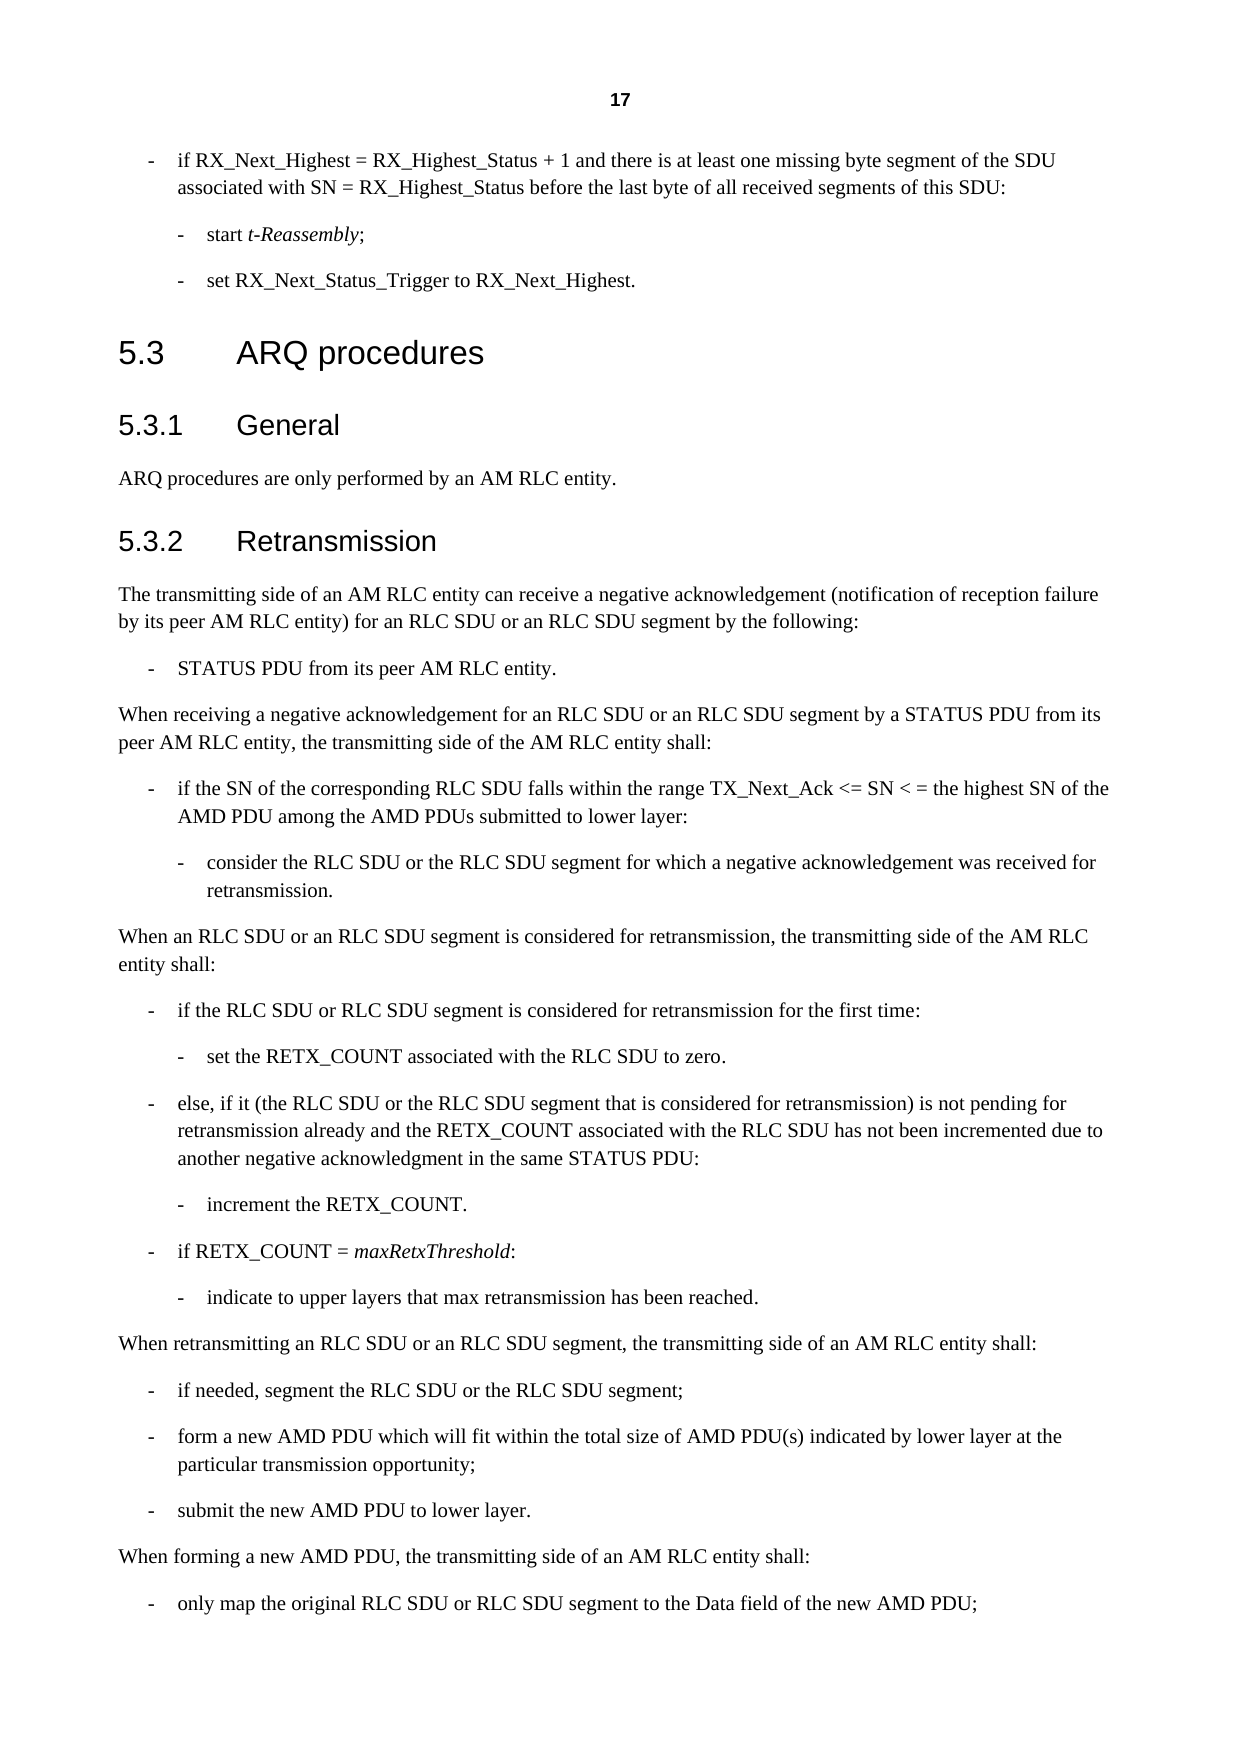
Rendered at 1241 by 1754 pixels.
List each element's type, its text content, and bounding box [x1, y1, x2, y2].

text - if RX_Next_Highest = RX_Highest_Status + 1 and there is at least one missing byte segment of the SDU associated with SN = RX_Highest_Status before the last byte of all received segments of this SDU: [148, 147, 1122, 199]
text - else, if it (the RLC SDU or the RLC SDU segment that is considered for retransmission) is not pending for retransmission already and the RETX_COUNT associated with the RLC SDU has not been incremented due to another negative acknowledgment in the same STATUS PDU: [148, 1091, 1122, 1170]
text When receiving a negative acknowledgement for an RLC SDU or an RLC SDU segment by a STATUS PDU from its peer AM RLC entity, the transmitting side of the AM RLC entity shall: [118, 702, 1122, 754]
subtitle 5.3.2 Retransmission [118, 524, 1122, 558]
text When an RLC SDU or an RLC SDU segment is considered for retransmission, the transmitting side of the AM RLC entity shall: [118, 924, 1122, 976]
text - submit the new AMD PDU to lower layer. [148, 1498, 1122, 1522]
text The transmitting side of an AM RLC entity can receive a negative acknowledgement (notification of reception failure by its peer AM RLC entity) for an RLC SDU or an RLC SDU segment by the following: [118, 582, 1122, 633]
text - increment the RETX_COUNT. [177, 1192, 1122, 1216]
subtitle 5.3.1 General [118, 408, 1122, 442]
text - if RETX_COUNT = maxRetxThreshold: [148, 1238, 1122, 1263]
text - set the RETX_COUNT associated with the RLC SDU to zero. [177, 1044, 1122, 1068]
text - if the RLC SDU or RLC SDU segment is considered for retransmission for the first time: [148, 998, 1122, 1022]
text - set RX_Next_Status_Trigger to RX_Next_Highest. [177, 268, 1122, 292]
text - STATUS PDU from its peer AM RLC entity. [148, 656, 1122, 680]
text ARQ procedures are only performed by an AM RLC entity. [118, 466, 1122, 490]
subtitle 5.3 ARQ procedures [118, 333, 1122, 371]
text - consider the RLC SDU or the RLC SDU segment for which a negative acknowledgement was received for retransmission. [177, 850, 1122, 902]
text - indicate to upper layers that max retransmission has been reached. [177, 1285, 1122, 1309]
text - start t-Reassembly; [177, 221, 1122, 246]
text When forming a new AMD PDU, the transmitting side of an AM RLC entity shall: [118, 1544, 1122, 1568]
text - only map the original RLC SDU or RLC SDU segment to the Data field of the new AMD PDU; [148, 1591, 1122, 1615]
text - form a new AMD PDU which will fit within the total size of AMD PDU(s) indicated by lower layer at the particular transmission opportunity; [148, 1424, 1122, 1476]
text - if the SN of the corresponding RLC SDU falls within the range TX_Next_Ack <= SN < = the highest SN of the AMD PDU among the AMD PDUs submitted to lower layer: [148, 776, 1122, 828]
text When retransmitting an RLC SDU or an RLC SDU segment, the transmitting side of an AM RLC entity shall: [118, 1331, 1122, 1355]
text - if needed, segment the RLC SDU or the RLC SDU segment; [148, 1378, 1122, 1402]
